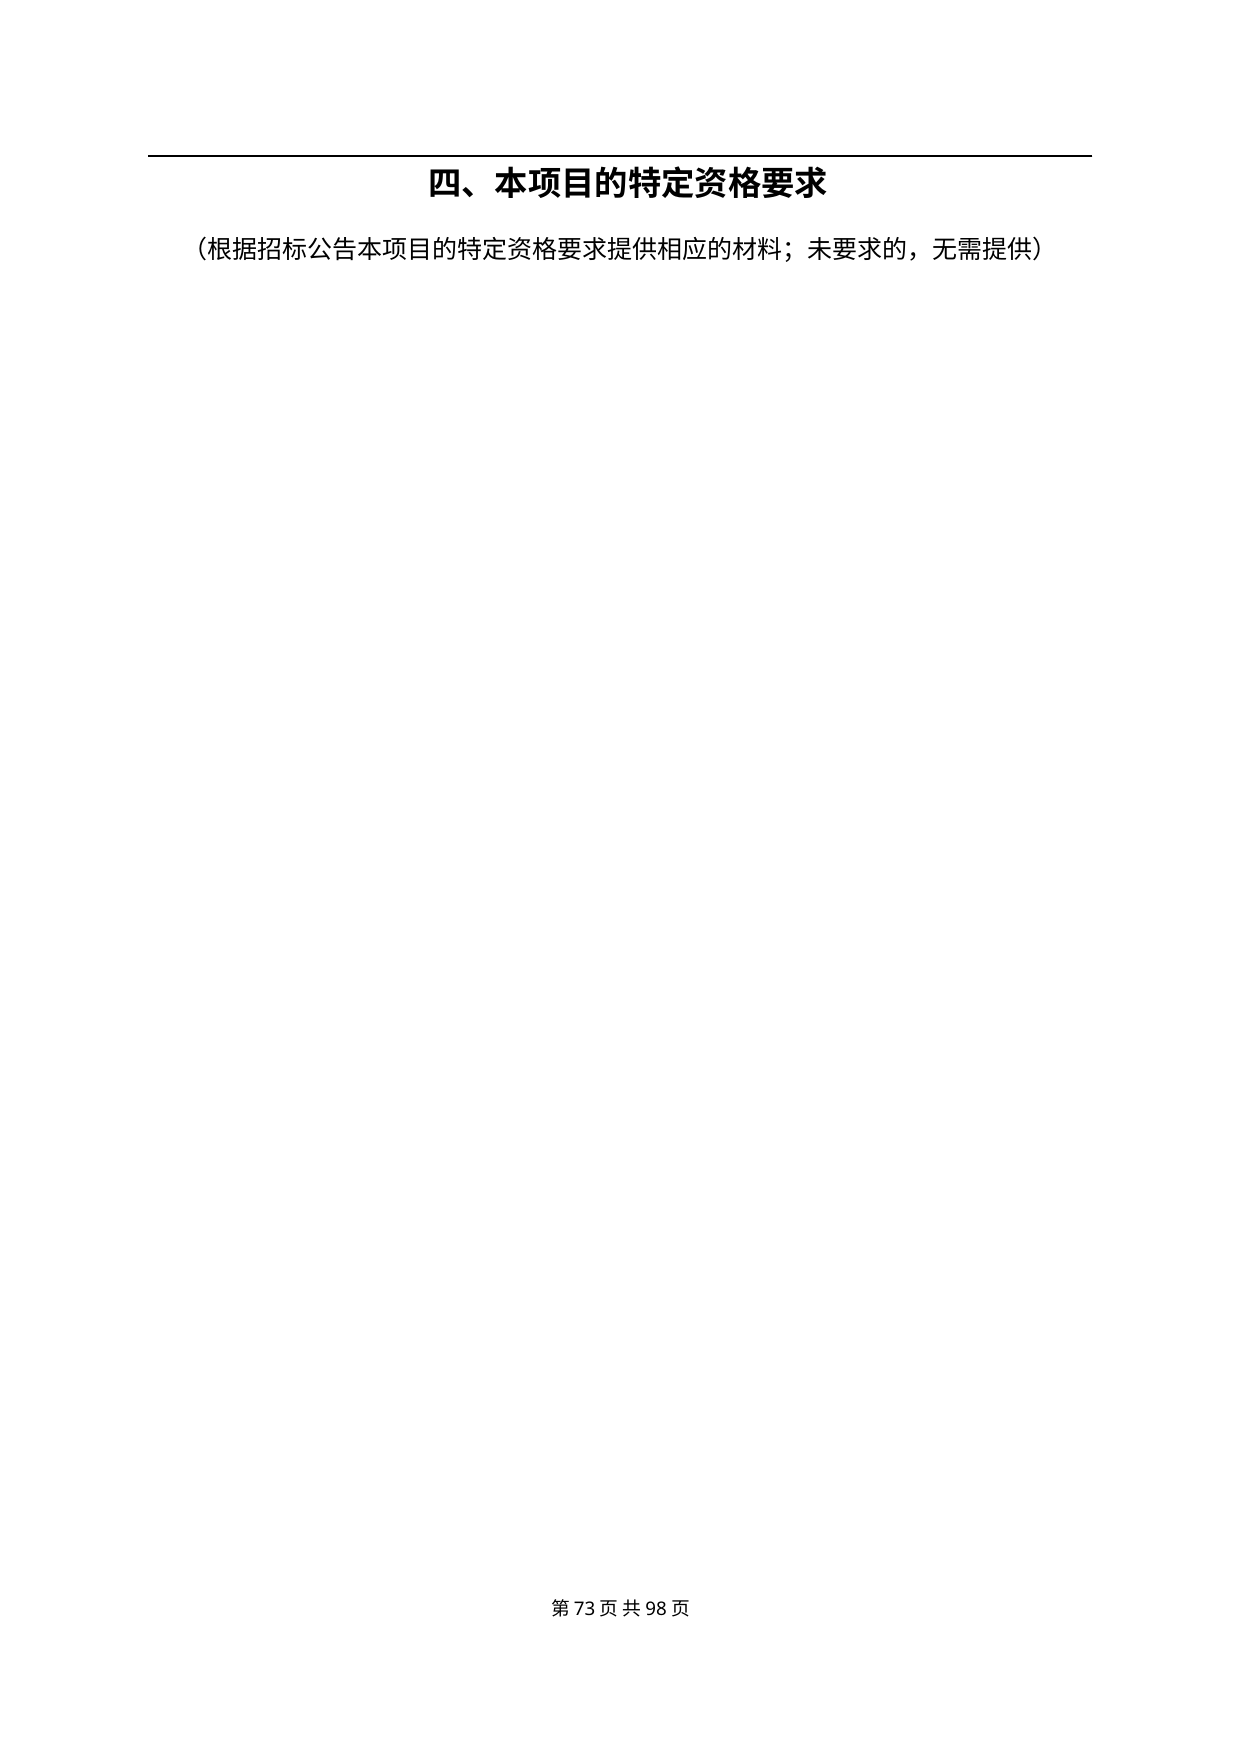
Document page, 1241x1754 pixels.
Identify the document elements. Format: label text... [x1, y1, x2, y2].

text （根据招标公告本项目的特定资格要求提供相应的材料；未要求的，无需提供） [148, 229, 1092, 266]
text 四、本项目的特定资格要求 [163, 157, 1092, 205]
